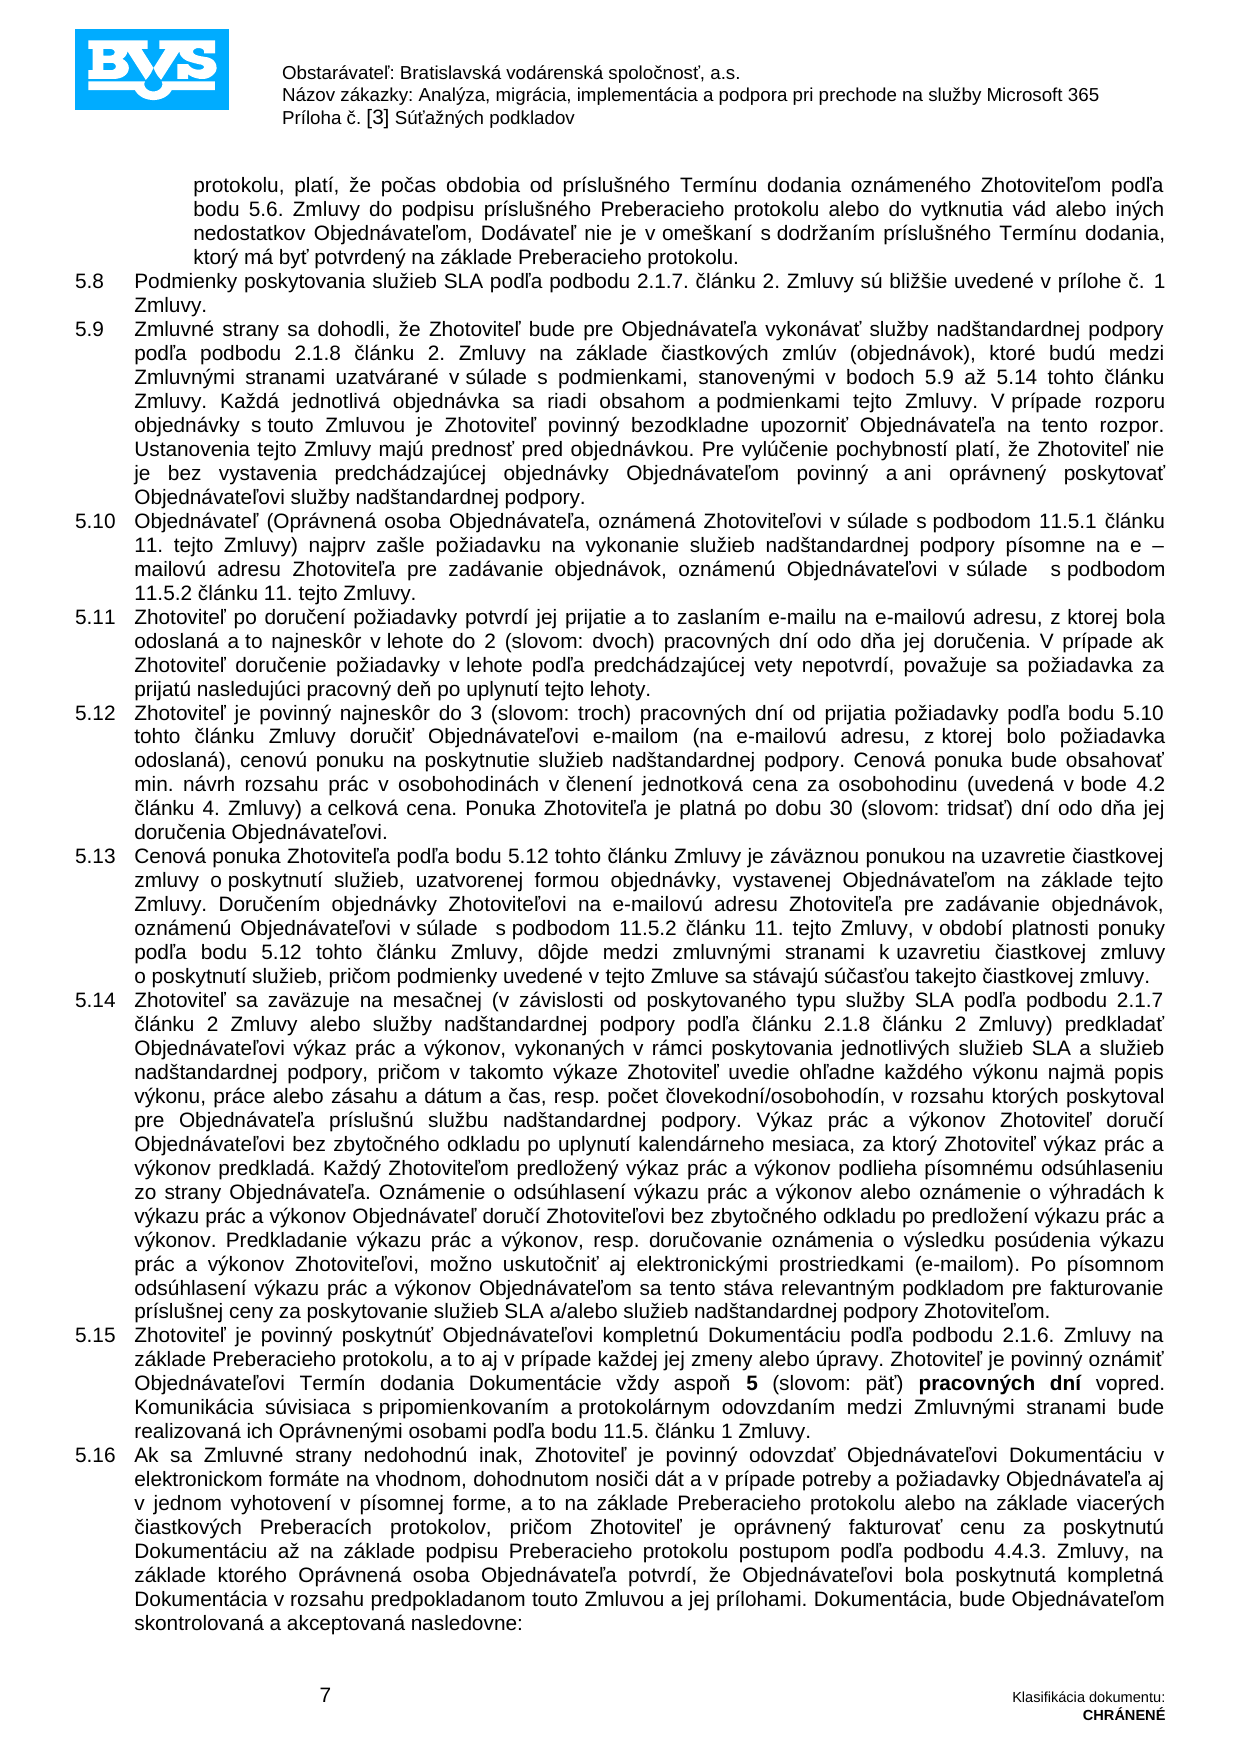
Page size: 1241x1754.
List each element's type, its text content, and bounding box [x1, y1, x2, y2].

list Zhotoviteľ sa zaväzuje na mesačnej (v závislosti od poskytovaného typu služby SLA podľa podbodu 2.1.7 článku 2 Zmluvy alebo služby nadštandardnej podpory podľa článku 2.1.8 článku 2 Zmluvy) predkladať Objednávateľovi výkaz prác a výkonov, vykonaných v rámci poskytovania jednotlivých služieb SLA a služieb nadštandardnej podpory, pričom v takomto výkaze Zhotoviteľ uvedie ohľadne každého výkonu najmä popis výkonu, práce alebo zásahu a dátum a čas, resp. počet človekodní/osobohodín, v rozsahu ktorých poskytoval pre Objednávateľa príslušnú službu nadštandardnej podpory. Výkaz prác a výkonov Zhotoviteľ doručí Objednávateľovi bez zbytočného odkladu po uplynutí kalendárneho mesiaca, za ktorý Zhotoviteľ výkaz prác a výkonov predkladá. Každý Zhotoviteľom predložený výkaz prác a výkonov podlieha písomnému odsúhlaseniu zo strany Objednávateľa. Oznámenie o odsúhlasení výkazu prác a výkonov alebo oznámenie o výhradách k výkazu prác a výkonov Objednávateľ doručí Zhotoviteľovi bez zbytočného odkladu po predložení výkazu prác a výkonov. Predkladanie výkazu prác a výkonov, resp. doručovanie oznámenia o výsledku posúdenia výkazu prác a výkonov Zhotoviteľovi, možno uskutočniť aj elektronickými prostriedkami (e-mailom). Po písomnom odsúhlasení výkazu prác a výkonov Objednávateľom sa tento stáva relevantným podkladom pre fakturovanie príslušnej ceny za poskytovanie služieb SLA a/alebo služieb nadštandardnej podpory Zhotoviteľom. [75, 988, 1165, 1323]
list Objednávateľ (Oprávnená osoba Objednávateľa, oznámená Zhotoviteľovi v súlade s podbodom 11.5.1 článku 11. tejto Zmluvy) najprv zašle požiadavku na vykonanie služieb nadštandardnej podpory písomne na e – mailovú adresu Zhotoviteľa pre zadávanie objednávok, oznámenú Objednávateľovi v súlade s podbodom 11.5.2 článku 11. tejto Zmluvy. [75, 509, 1165, 604]
list Zhotoviteľ je povinný najneskôr do 3 (slovom: troch) pracovných dní od prijatia požiadavky podľa bodu 5.10 tohto článku Zmluvy doručiť Objednávateľovi e-mailom (na e-mailovú adresu, z ktorej bolo požiadavka odoslaná), cenovú ponuku na poskytnutie služieb nadštandardnej podpory. Cenová ponuka bude obsahovať min. návrh rozsahu prác v osobohodinách v členení jednotková cena za osobohodinu (uvedená v bode 4.2 článku 4. Zmluvy) a celková cena. Ponuka Zhotoviteľa je platná po dobu 30 (slovom: tridsať) dní odo dňa jej doručenia Objednávateľovi. [75, 700, 1165, 844]
list Ak sa Zmluvné strany nedohodnú inak, Zhotoviteľ je povinný odovzdať Objednávateľovi Dokumentáciu v elektronickom formáte na vhodnom, dohodnutom nosiči dát a v prípade potreby a požiadavky Objednávateľa aj v jednom vyhotovení v písomnej forme, a to na základe Preberacieho protokolu alebo na základe viacerých čiastkových Preberacích protokolov, pričom Zhotoviteľ je oprávnený fakturovať cenu za poskytnutú Dokumentáciu až na základe podpisu Preberacieho protokolu postupom podľa podbodu 4.4.3. Zmluvy, na základe ktorého Oprávnená osoba Objednávateľa potvrdí, že Objednávateľovi bola poskytnutá kompletná Dokumentácia v rozsahu predpokladanom touto Zmluvou a jej prílohami. Dokumentácia, bude Objednávateľom skontrolovaná a akceptovaná nasledovne: [75, 1443, 1165, 1635]
list Podmienky poskytovania služieb SLA podľa podbodu 2.1.7. článku 2. Zmluvy sú bližšie uvedené v prílohe č. 1 Zmluvy. [75, 269, 1165, 317]
list Zmluvné strany sa dohodli, že Zhotoviteľ bude pre Objednávateľa vykonávať služby nadštandardnej podpory podľa podbodu 2.1.8 článku 2. Zmluvy na základe čiastkových zmlúv (objednávok), ktoré budú medzi Zmluvnými stranami uzatvárané v súlade s podmienkami, stanovenými v bodoch 5.9 až 5.14 tohto článku Zmluvy. Každá jednotlivá objednávka sa riadi obsahom a podmienkami tejto Zmluvy. V prípade rozporu objednávky s touto Zmluvou je Zhotoviteľ povinný bezodkladne upozorniť Objednávateľa na tento rozpor. Ustanovenia tejto Zmluvy majú prednosť pred objednávkou. Pre vylúčenie pochybností platí, že Zhotoviteľ nie je bez vystavenia predchádzajúcej objednávky Objednávateľom povinný a ani oprávnený poskytovať Objednávateľovi služby nadštandardnej podpory. [75, 317, 1165, 509]
list Zhotoviteľ po doručení požiadavky potvrdí jej prijatie a to zaslaním e-mailu na e-mailovú adresu, z ktorej bola odoslaná a to najneskôr v lehote do 2 (slovom: dvoch) pracovných dní odo dňa jej doručenia. V prípade ak Zhotoviteľ doručenie požiadavky v lehote podľa predchádzajúcej vety nepotvrdí, považuje sa požiadavka za prijatú nasledujúci pracovný deň po uplynutí tejto lehoty. [75, 604, 1165, 700]
list Cenová ponuka Zhotoviteľa podľa bodu 5.12 tohto článku Zmluvy je záväznou ponukou na uzavretie čiastkovej zmluvy o poskytnutí služieb, uzatvorenej formou objednávky, vystavenej Objednávateľom na základe tejto Zmluvy. Doručením objednávky Zhotoviteľovi na e-mailovú adresu Zhotoviteľa pre zadávanie objednávok, oznámenú Objednávateľovi v súlade s podbodom 11.5.2 článku 11. tejto Zmluvy, v období platnosti ponuky podľa bodu 5.12 tohto článku Zmluvy, dôjde medzi zmluvnými stranami k uzavretiu čiastkovej zmluvy o poskytnutí služieb, pričom podmienky uvedené v tejto Zmluve sa stávajú súčasťou takejto čiastkovej zmluvy. [75, 844, 1165, 988]
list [134, 173, 1165, 269]
list Zhotoviteľ je povinný poskytnúť Objednávateľovi kompletnú Dokumentáciu podľa podbodu 2.1.6. Zmluvy na základe Preberacieho protokolu, a to aj v prípade každej jej zmeny alebo úpravy. Zhotoviteľ je povinný oznámiť Objednávateľovi Termín dodania Dokumentácie vždy aspoň 5 (slovom: päť) pracovných dní vopred. Komunikácia súvisiaca s pripomienkovaním a protokolárnym odovzdaním medzi Zmluvnými stranami bude realizovaná ich Oprávnenými osobami podľa bodu 11.5. článku 1 Zmluvy. [75, 1323, 1165, 1443]
